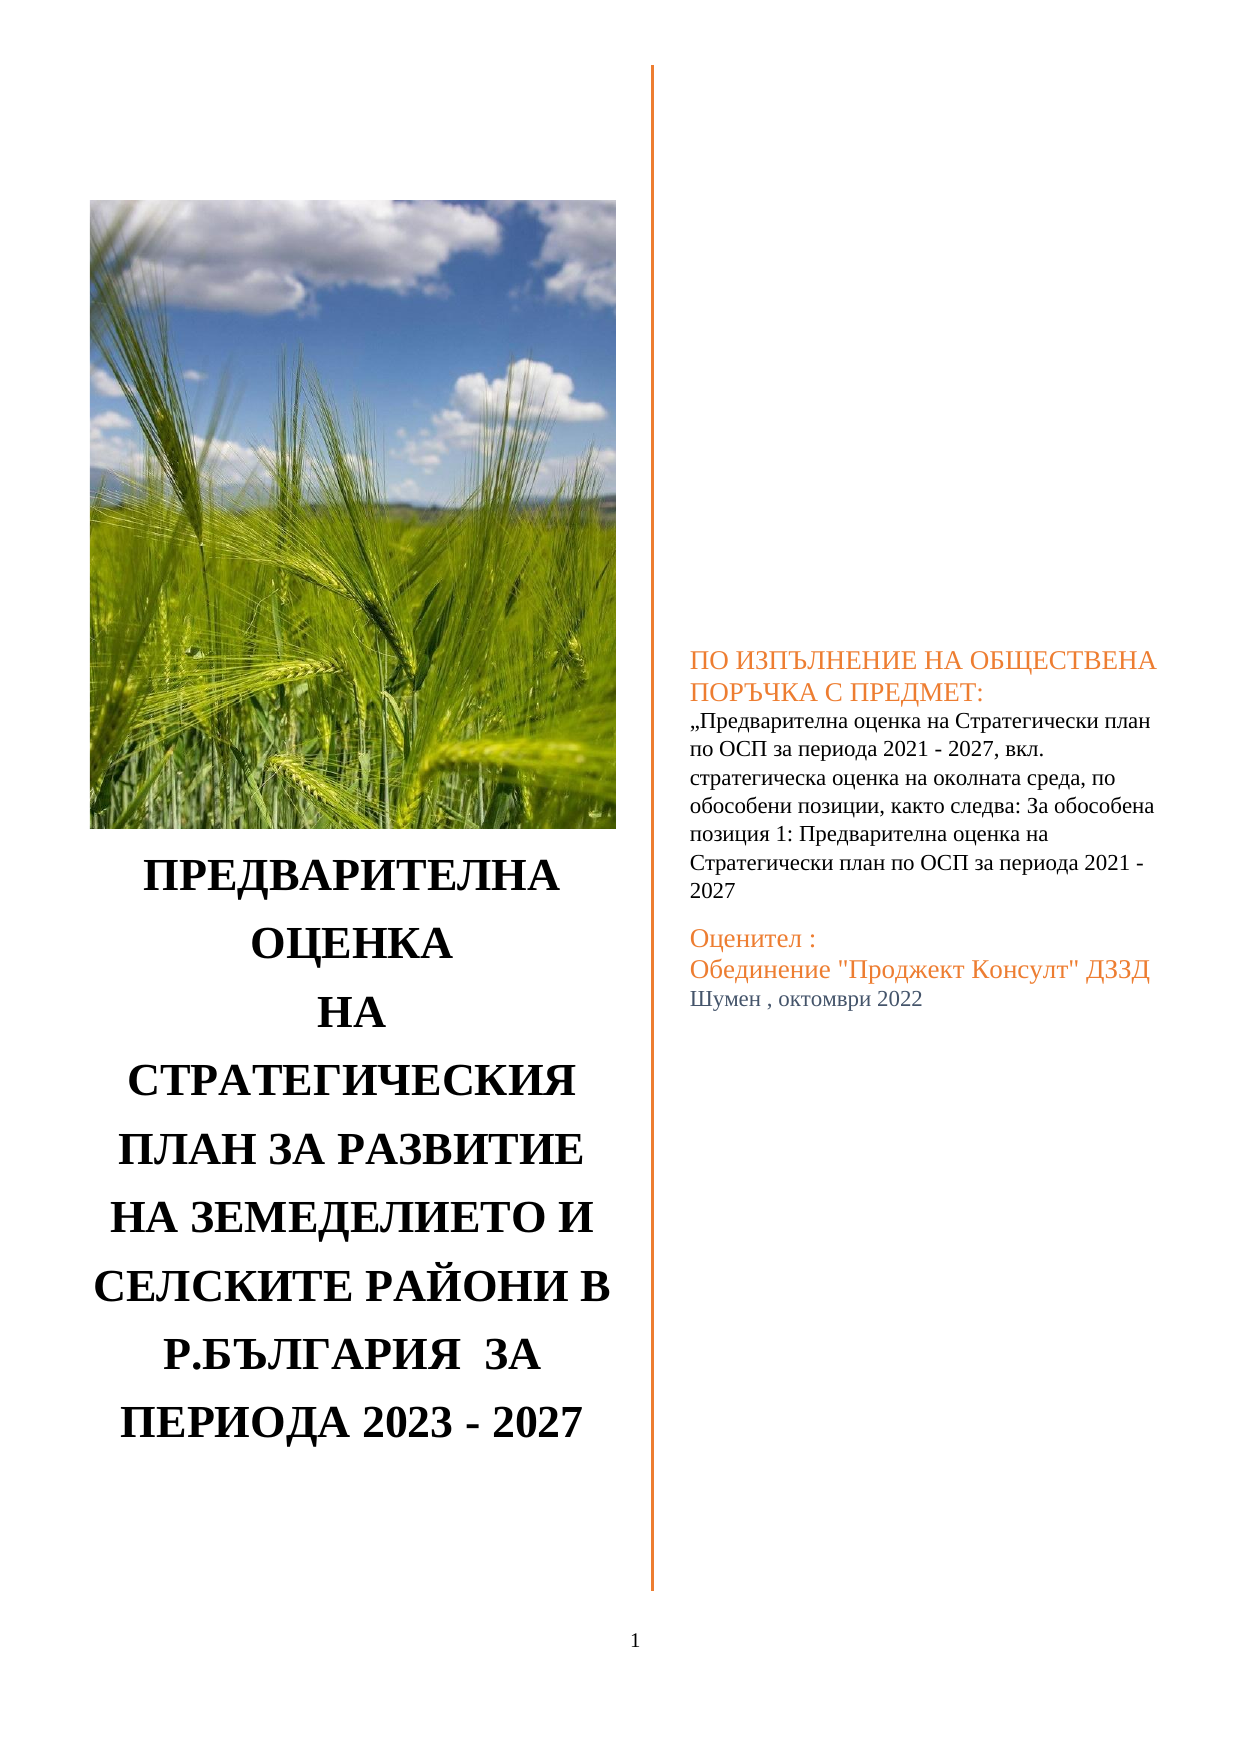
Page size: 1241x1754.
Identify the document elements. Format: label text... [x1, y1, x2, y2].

table_header ПО ИЗПЪЛНЕНИЕ НА ОБЩЕСТВЕНА ПОРЪЧКА С ПРЕДМЕТ: „Предварителна оценка на Стратегически план по ОСП за периода 2021 - 2027, вкл. стратегическа оценка на околната среда, по обособени позиции, както следва: За обособена позиция 1: Предварителна оценка на Стратегически план по ОСП за периода 2021 - 2027 Оценител : Обединение "Проджект Консулт" ДЗЗД Шумен , октомври 2022 [654, 65, 1218, 1591]
table_header ПРЕДВАРИТЕЛНА ОЦЕНКА НА СТРАТЕГИЧЕСКИЯ ПЛАН ЗА РАЗВИТИЕ НА ЗЕМЕДЕЛИЕТО И СЕЛСКИТЕ РАЙОНИ В Р.БЪЛГАРИЯ ЗА ПЕРИОДА 2023 - 2027 [52, 65, 651, 1591]
picture [89, 200, 616, 829]
